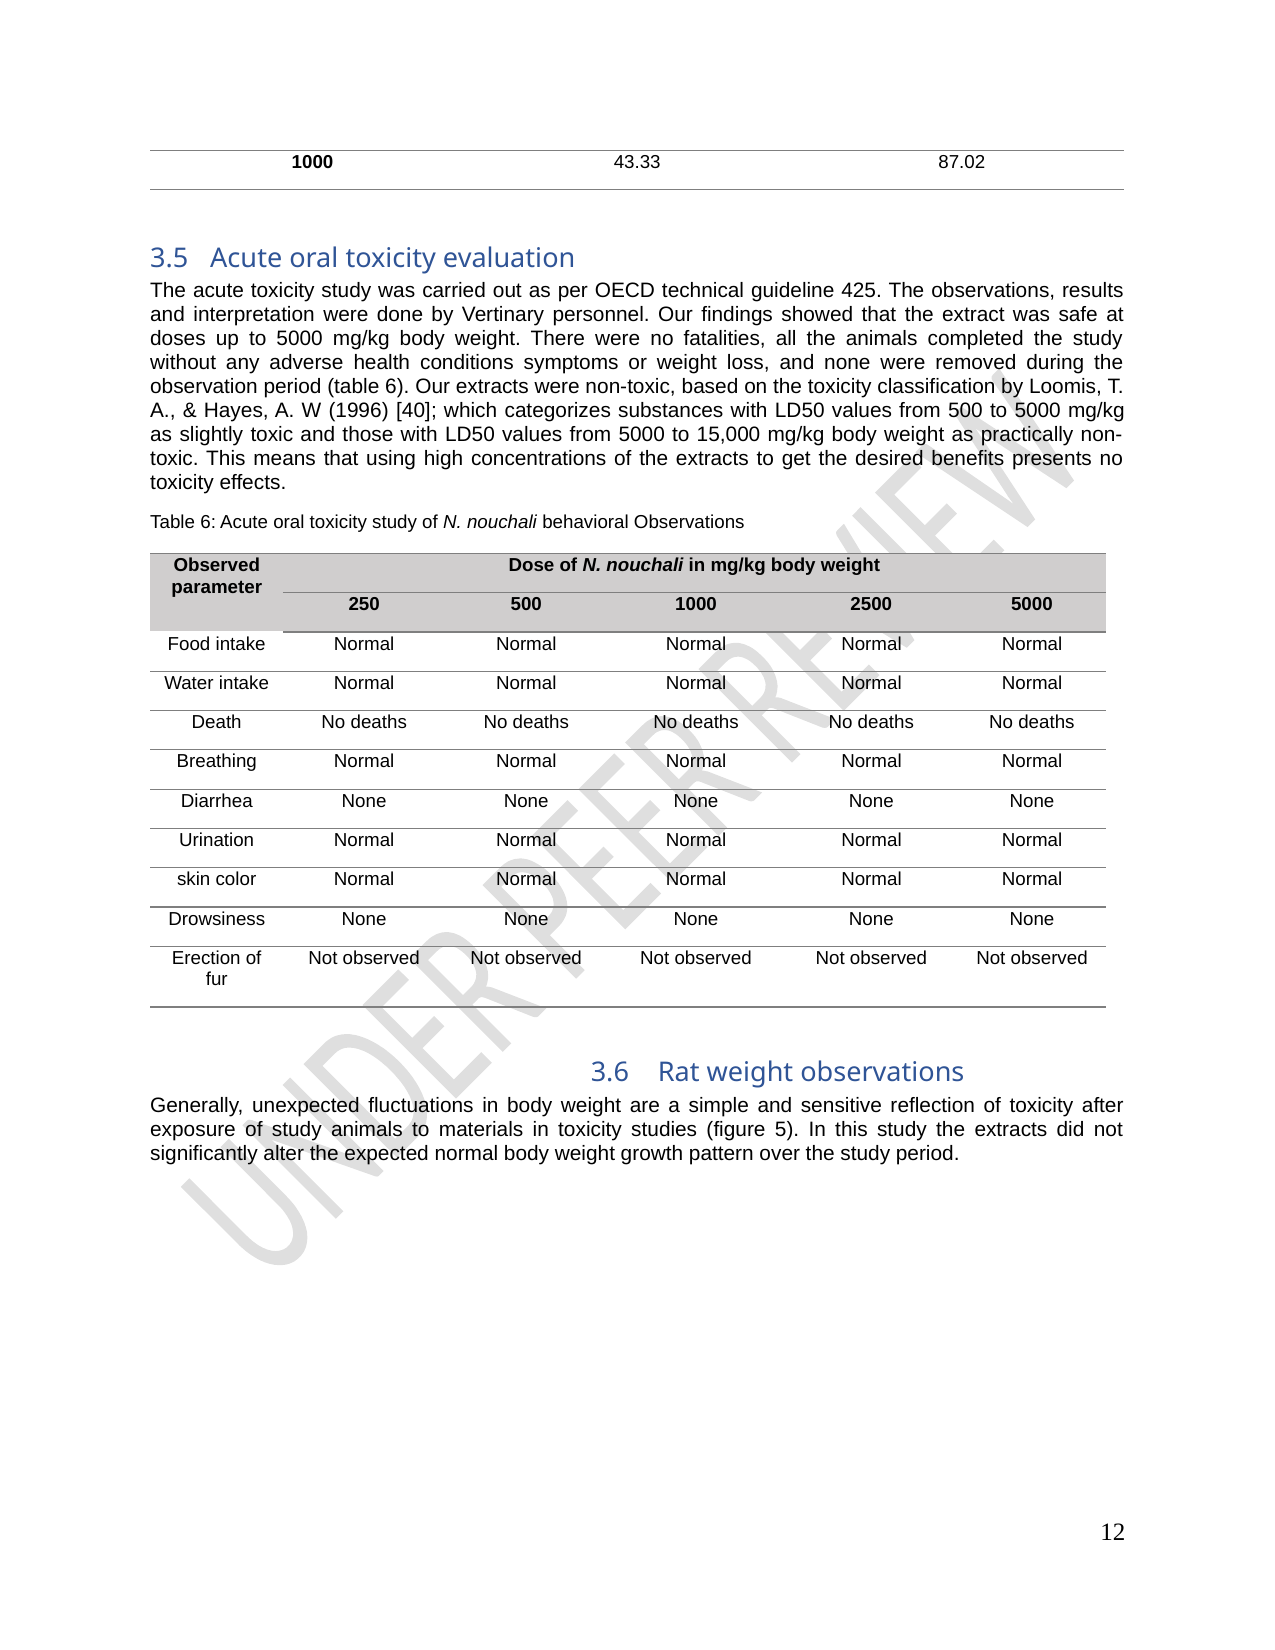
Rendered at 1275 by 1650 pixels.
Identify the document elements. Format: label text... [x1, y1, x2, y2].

subtitle Acute oral toxicity evaluation [150, 238, 1125, 275]
text Generally, unexpected fluctuations in body weight are a simple and sensitive reflection of toxicity after exposure of study animals to materials in toxicity studies (figure 5). In this study the extracts did not significantly alter the expected normal body weight growth pattern over the study period. [150, 1093, 1125, 1164]
table_cell Normal [784, 829, 958, 867]
table_cell Normal [445, 829, 607, 867]
table_cell Drowsiness [150, 908, 283, 946]
table_cell Normal [283, 750, 445, 788]
table_cell None [958, 908, 1106, 946]
table_cell No deaths [445, 711, 607, 749]
table_cell Normal [958, 672, 1106, 710]
table_cell None [958, 790, 1106, 828]
table_cell Normal [784, 750, 958, 788]
table_cell Normal [607, 868, 784, 906]
table_cell None [283, 790, 445, 828]
table_cell 1000 [607, 593, 784, 631]
table_cell Urination [150, 829, 283, 867]
text The acute toxicity study was carried out as per OECD technical guideline 425. The observations, results and interpretation were done by Vertinary personnel. Our findings showed that the extract was safe at doses up to 5000 mg/kg body weight. There were no fatalities, all the animals completed the study without any adverse health conditions symptoms or weight loss, and none were removed during the observation period (table 6). Our extracts were non-toxic, based on the toxicity classification by Loomis, T. A., & Hayes, A. W (1996); which categorizes substances with LD50 values from 500 to 5000 mg/kg as slightly toxic and those with LD50 values from 5000 to 15,000 mg/kg body weight as practically non-toxic. This means that using high concentrations of the extracts to get the desired benefits presents no toxicity effects. [150, 278, 1125, 494]
table_cell Normal [958, 868, 1106, 906]
table_cell Not observed [607, 947, 784, 1006]
table_cell 5000 [958, 593, 1106, 631]
table_cell Normal [784, 868, 958, 906]
table_cell None [445, 790, 607, 828]
table_cell Normal [784, 672, 958, 710]
table_cell Breathing [150, 750, 283, 788]
table_cell Normal [958, 829, 1106, 867]
table_header Dose of N. nouchali in mg/kg body weight [283, 554, 1106, 592]
table_cell Diarrhea [150, 790, 283, 828]
table_cell Normal [445, 633, 607, 671]
table_cell Water intake [150, 672, 283, 710]
table_cell skin color [150, 868, 283, 906]
table_cell Not observed [283, 947, 445, 1006]
table_cell No deaths [958, 711, 1106, 749]
table_cell 2500 [784, 593, 958, 631]
table_cell Erection of fur [150, 947, 283, 1006]
table_cell Not observed [958, 947, 1106, 1006]
table_cell Normal [445, 672, 607, 710]
table_cell 500 [445, 593, 607, 631]
table_cell Normal [283, 868, 445, 906]
table_cell Not observed [784, 947, 958, 1006]
table_cell None [607, 790, 784, 828]
table_cell No deaths [283, 711, 445, 749]
table_cell None [445, 908, 607, 946]
table_cell Death [150, 711, 283, 749]
subtitle Rat weight observations [591, 1053, 1125, 1090]
table_cell No deaths [607, 711, 784, 749]
table_cell Not observed [445, 947, 607, 1006]
text Table 6: Acute oral toxicity study of N. nouchali behavioral Observations [150, 511, 1125, 532]
table_cell Normal [607, 672, 784, 710]
table_cell 87.02 [799, 151, 1124, 189]
table_cell Normal [283, 672, 445, 710]
table_cell None [283, 908, 445, 946]
table_cell Normal [445, 868, 607, 906]
table_cell Normal [445, 750, 607, 788]
table_header Observed parameter [150, 554, 283, 631]
table_cell 1000 [150, 151, 474, 189]
table_cell Normal [958, 750, 1106, 788]
table_cell None [784, 790, 958, 828]
table_cell Normal [283, 829, 445, 867]
table_cell Food intake [150, 631, 283, 671]
table_cell No deaths [784, 711, 958, 749]
table_cell Normal [607, 829, 784, 867]
table_cell 250 [283, 593, 445, 631]
table_cell Normal [283, 633, 445, 671]
table_cell None [607, 908, 784, 946]
table_cell Normal [607, 633, 784, 671]
table_cell None [784, 908, 958, 946]
table_cell Normal [958, 633, 1106, 671]
table_cell Normal [784, 633, 958, 671]
table_cell Normal [607, 750, 784, 788]
table_cell 43.33 [475, 151, 799, 189]
